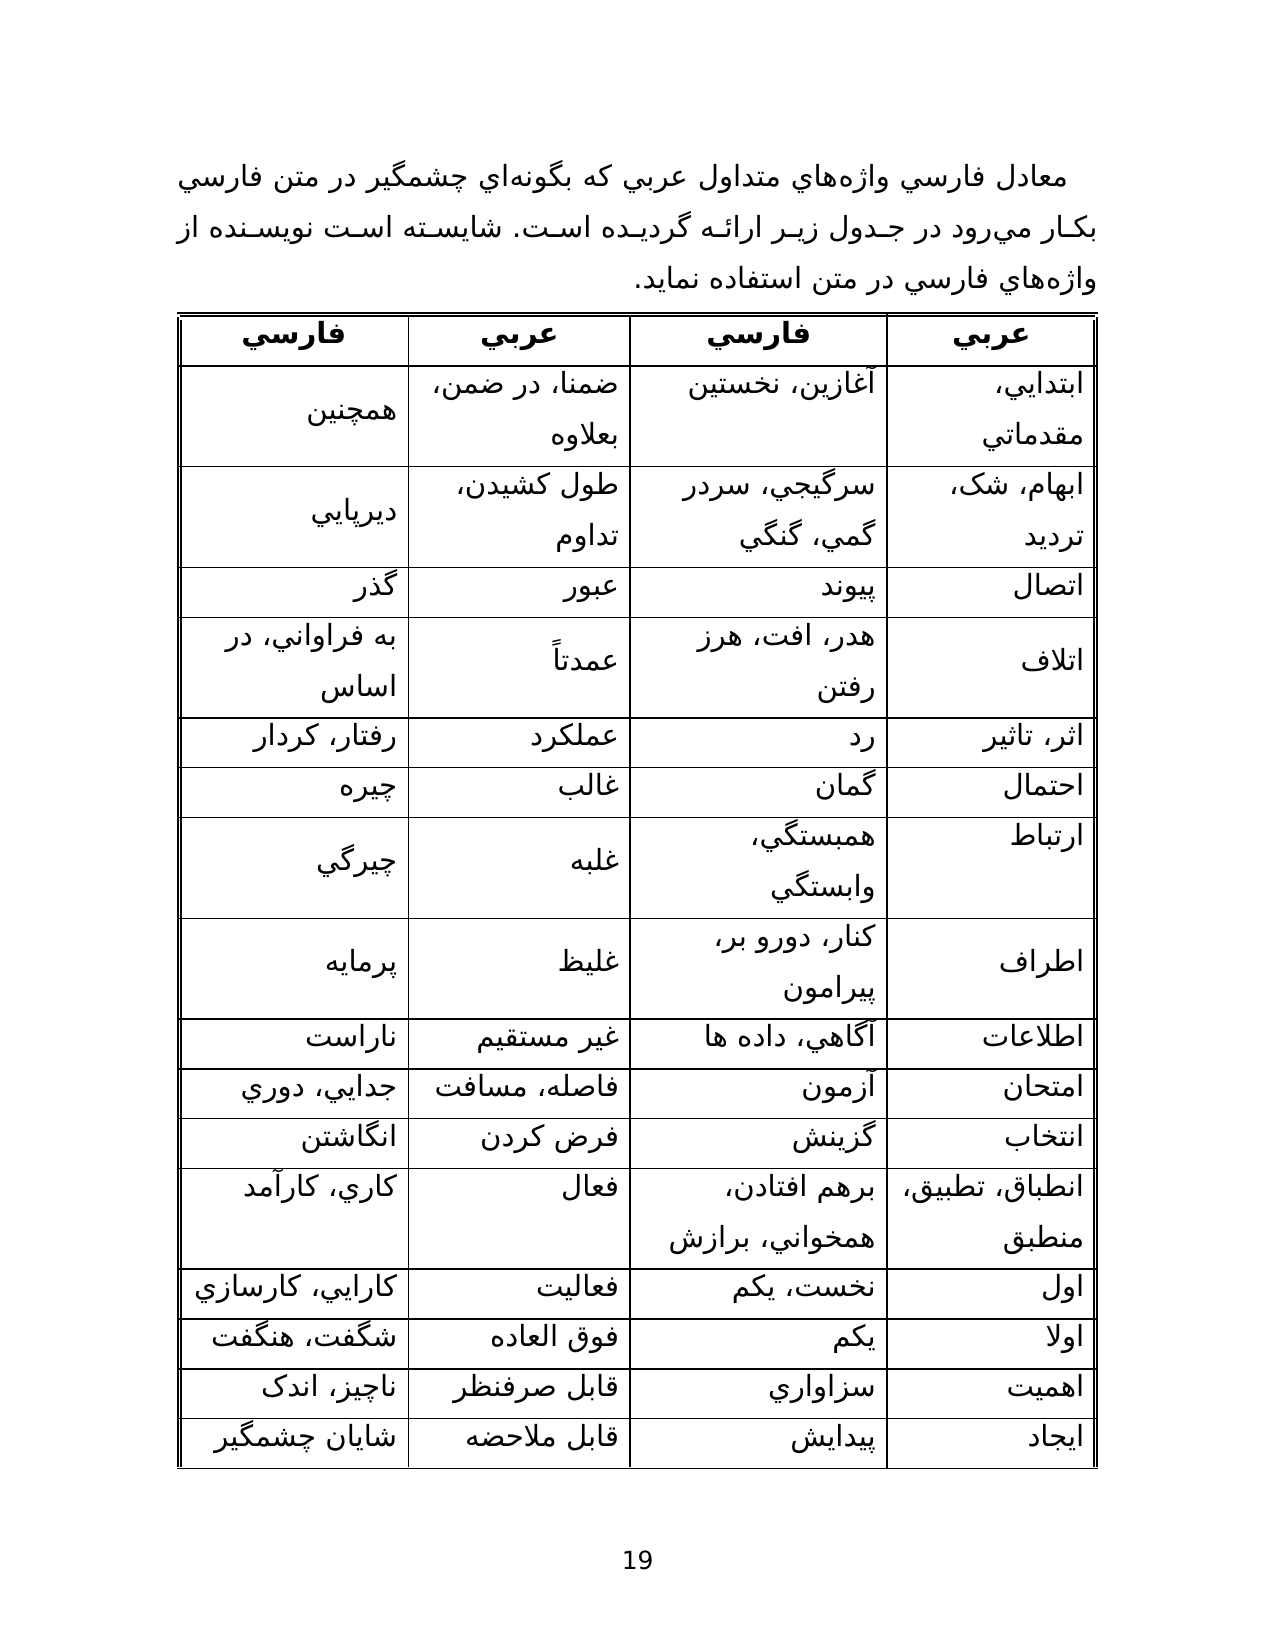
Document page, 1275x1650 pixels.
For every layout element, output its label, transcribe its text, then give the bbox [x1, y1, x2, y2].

table_cell هدر، افت، هرز رفتن [631, 618, 886, 717]
table_cell رد [631, 719, 886, 767]
table_cell ديرپايي [182, 467, 408, 567]
table_cell فعال [409, 1169, 629, 1268]
table_cell آگاهي، داده ها [631, 1020, 886, 1068]
table_cell فرض کردن [409, 1119, 629, 1167]
table_cell پرمايه [182, 919, 408, 1018]
table_cell قابل ملاحضه [409, 1419, 629, 1467]
table_cell يکم [631, 1320, 886, 1368]
table_header عربي [888, 314, 1096, 365]
table_cell فاصله، مسافت [409, 1070, 629, 1118]
table_cell جدايي، دوري [182, 1070, 408, 1118]
table_cell فعاليت [409, 1270, 629, 1318]
table_cell سزاواري [631, 1370, 886, 1418]
text معادل فارسي واژه‌هاي متداول عربي كه بگونه‌اي چشمگير در متن فارسي بكار مي‌رود در جدول زير ارائه گرديده است. شایسته است نويسنده از واژه‌هاي فارسي در متن استفاده نمايد. [177, 159, 1097, 295]
table_cell پيوند [631, 568, 886, 616]
table_cell غير مستقيم [409, 1020, 629, 1068]
table_cell ناچيز، اندک [182, 1370, 408, 1418]
table_cell ايجاد [888, 1419, 1093, 1467]
table_cell چيره [182, 768, 408, 817]
table_cell احتمال [888, 768, 1093, 817]
table_cell ضمنا، در ضمن، بعلاوه [409, 367, 629, 466]
table_cell عملکرد [409, 719, 629, 767]
table_cell اطراف [888, 919, 1093, 1018]
table_cell اتصال [888, 568, 1093, 616]
table_cell کارايي، کارسازي [182, 1270, 408, 1318]
table_cell چيرگي [182, 818, 408, 917]
table_header عربي [409, 317, 629, 365]
table_cell فوق العاده [409, 1320, 629, 1368]
table_cell رفتار، کردار [182, 719, 408, 767]
table_cell ابتدايي، مقدماتي [888, 367, 1093, 466]
table_cell غليظ [409, 919, 629, 1018]
table_cell ابهام، شک، ترديد [888, 467, 1093, 567]
table_cell آزمون [631, 1070, 886, 1118]
table_cell اول [888, 1270, 1093, 1318]
table_cell اهميت [888, 1370, 1093, 1418]
table_cell اولا [888, 1320, 1093, 1368]
table_cell کنار، دورو بر، پيرامون [631, 919, 886, 1018]
table_cell شايان چشمگير [182, 1419, 408, 1467]
table_header فارسي [631, 317, 886, 365]
table_cell پيدايش [631, 1419, 886, 1467]
table_cell به فراواني، در اساس [182, 618, 408, 717]
table_cell ناراست [182, 1020, 408, 1068]
table_cell عبور [409, 568, 629, 616]
table_cell همبستگي، وابستگي [631, 818, 886, 917]
table_cell برهم افتادن، همخواني، برازش [631, 1169, 886, 1268]
table_header فارسي [180, 317, 408, 365]
table_cell غلبه [409, 818, 629, 917]
table_cell سرگيجي، سردر گمي، گنگي [631, 467, 886, 567]
table_cell انگاشتن [182, 1119, 408, 1167]
table_cell ارتباط [888, 818, 1093, 917]
table_cell نخست، يکم [631, 1270, 886, 1318]
table_cell آغازين، نخستين [631, 367, 886, 466]
table_cell شگفت، هنگفت [182, 1320, 408, 1368]
table_cell غالب [409, 768, 629, 817]
table_cell گذر [182, 568, 408, 616]
table_cell عمدتاً [409, 618, 629, 717]
table_cell گمان [631, 768, 886, 817]
table_cell اثر، تاثير [888, 719, 1093, 767]
table_cell اطلاعات [888, 1020, 1093, 1068]
table_cell اتلاف [888, 618, 1093, 717]
table_cell طول کشيدن، تداوم [409, 467, 629, 567]
table_cell گزينش [631, 1119, 886, 1167]
table_cell امتحان [888, 1070, 1093, 1118]
table_cell انتخاب [888, 1119, 1093, 1167]
table_cell همچنين [182, 367, 408, 466]
table_cell انطباق، تطبيق، منطبق [888, 1169, 1093, 1268]
table_cell کاري، کارآمد [182, 1169, 408, 1268]
table_cell قابل صرفنظر [409, 1370, 629, 1418]
